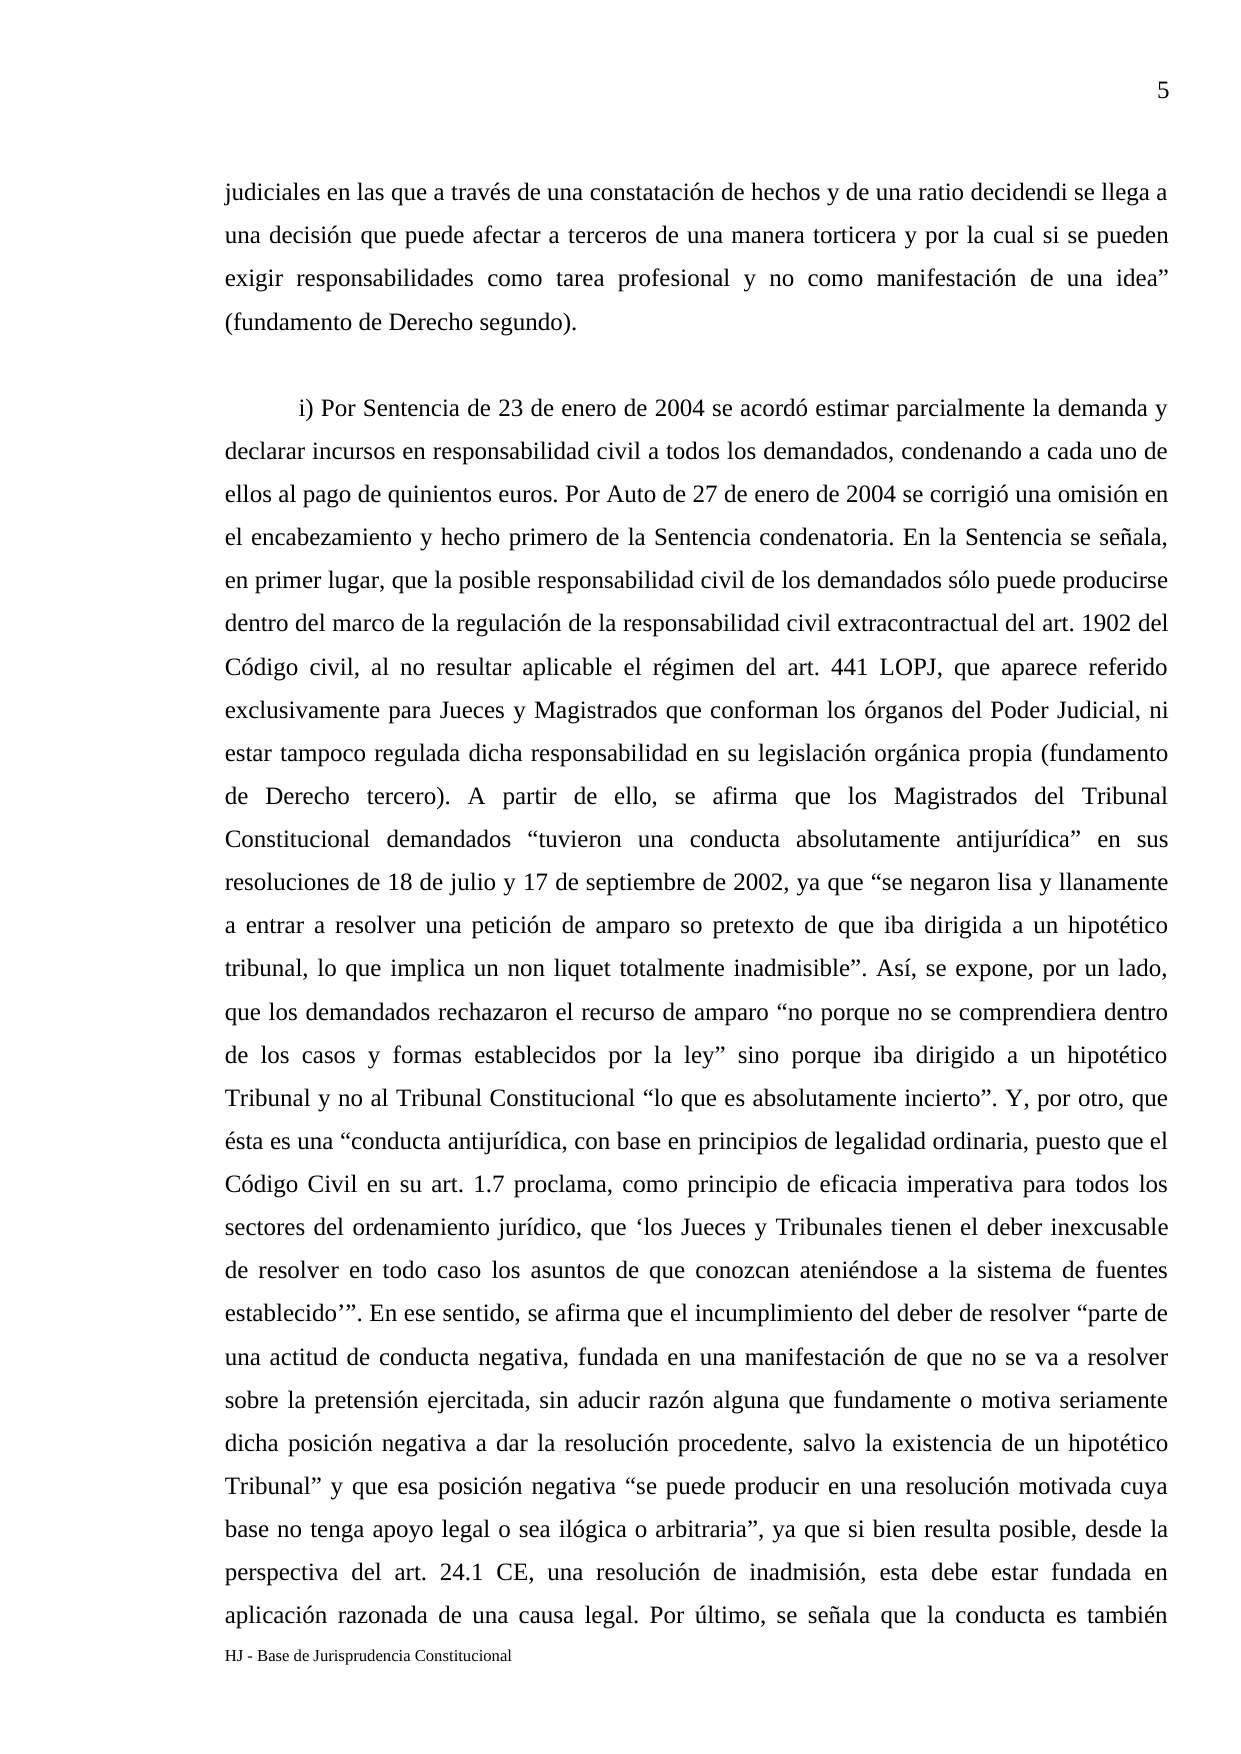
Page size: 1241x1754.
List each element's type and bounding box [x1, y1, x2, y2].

text [224, 177, 1169, 335]
text [224, 393, 1169, 1629]
